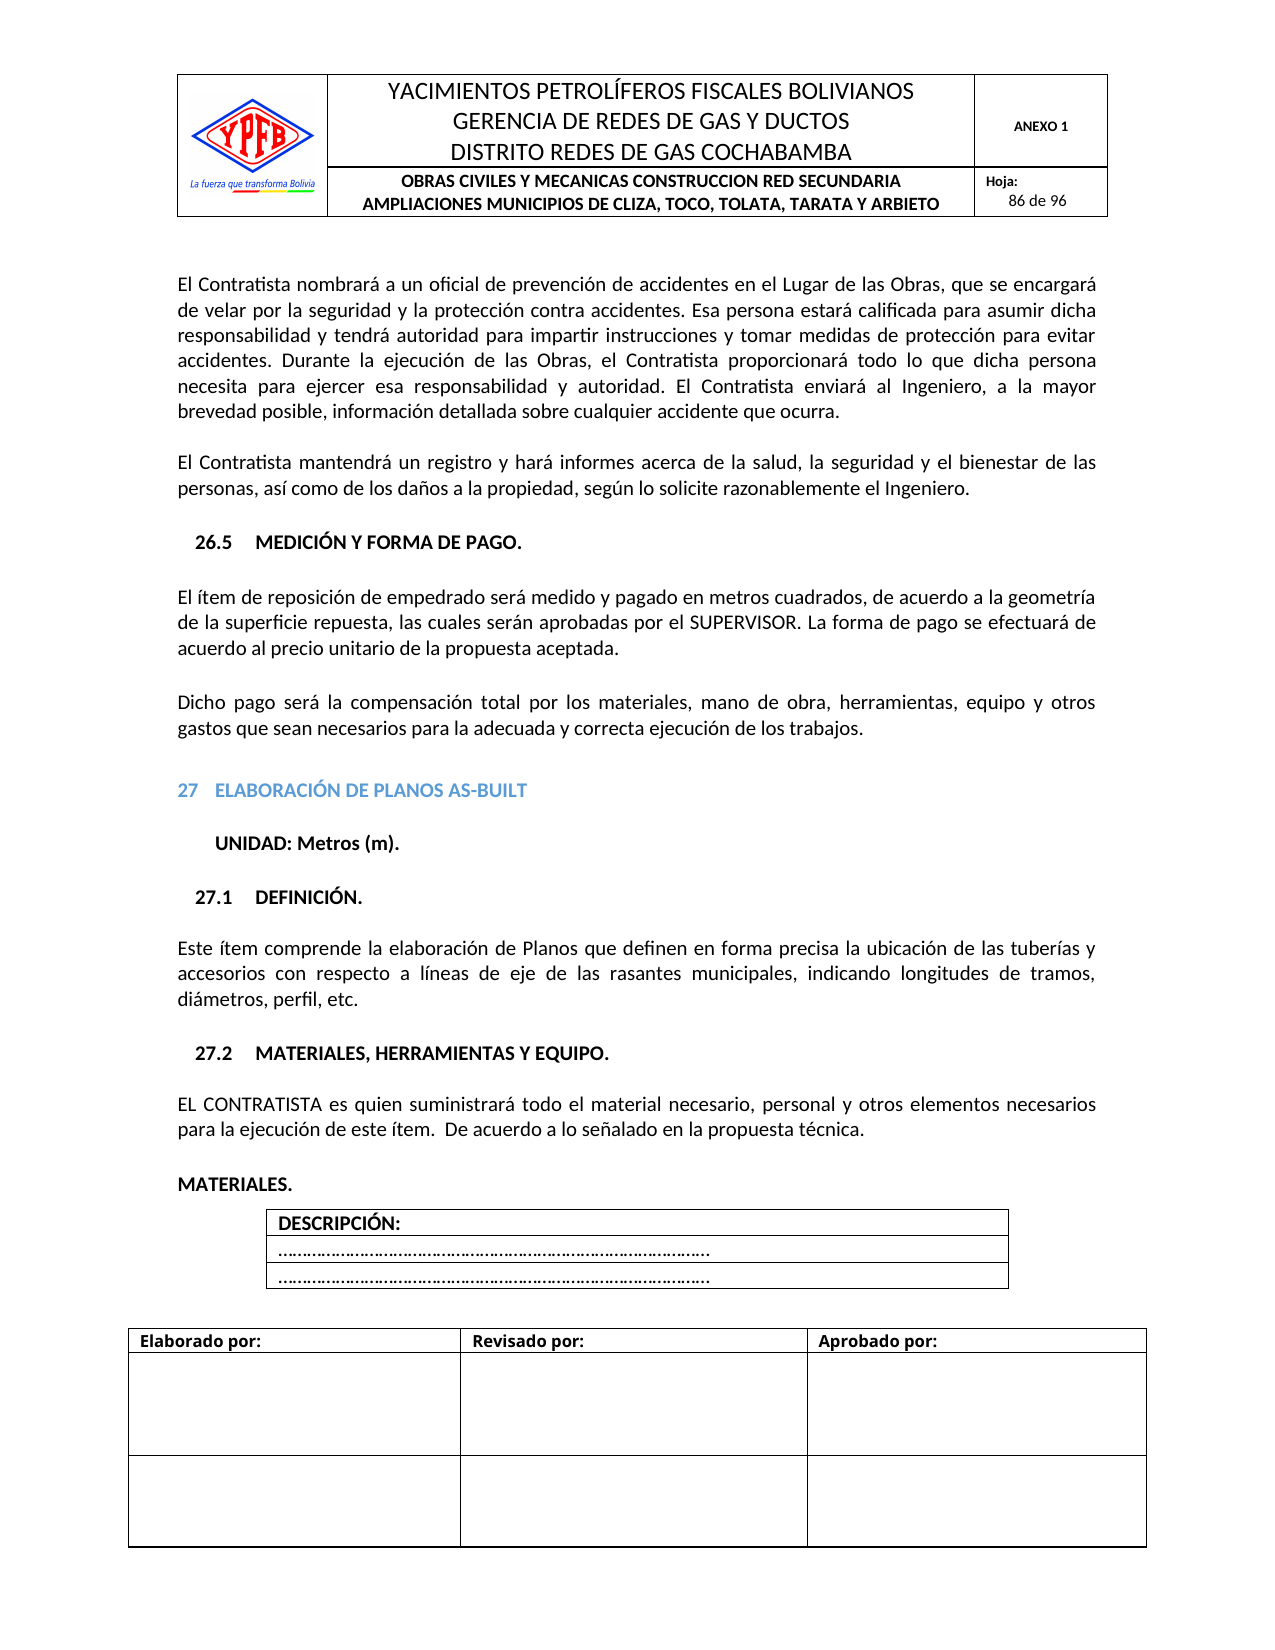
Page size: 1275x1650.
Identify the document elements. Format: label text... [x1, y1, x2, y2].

subtitle MEDICIÓN Y FORMA DE PAGO. [195, 529, 1098, 555]
subtitle MATERIALES, HERRAMIENTAS Y EQUIPO. [195, 1040, 1098, 1066]
text Dicho pago será la compensación total por los materiales, mano de obra, herramientas, equipo y otros gastos que sean necesarios para la adecuada y correcta ejecución de los trabajos. [177, 689, 1098, 740]
table_header DESCRIPCIÓN: [267, 1210, 1008, 1235]
text El ítem de reposición de empedrado será medido y pagado en metros cuadrados, de acuerdo a la geometría de la superficie repuesta, las cuales serán aprobadas por el SUPERVISOR. La forma de pago se efectuará de acuerdo al precio unitario de la propuesta aceptada. [177, 584, 1098, 660]
picture [188, 93, 316, 198]
text UNIDAD: Metros (m). [177, 830, 1098, 855]
text EL CONTRATISTA es quien suministrará todo el material necesario, personal y otros elementos necesarios para la ejecución de este ítem. De acuerdo a lo señalado en la propuesta técnica. [177, 1091, 1098, 1142]
text MATERIALES. [177, 1171, 1098, 1196]
text El Contratista nombrará a un oficial de prevención de accidentes en el Lugar de las Obras, que se encargará de velar por la seguridad y la protección contra accidentes. Esa persona estará calificada para asumir dicha responsabilidad y tendrá autoridad para impartir instrucciones y tomar medidas de protección para evitar accidentes. Durante la ejecución de las Obras, el Contratista proporcionará todo lo que dicha persona necesita para ejercer esa responsabilidad y autoridad. El Contratista enviará al Ingeniero, a la mayor brevedad posible, información detallada sobre cualquier accidente que ocurra. [177, 271, 1098, 424]
text El Contratista mantendrá un registro y hará informes acerca de la salud, la seguridad y el bienestar de las personas, así como de los daños a la propiedad, según lo solicite razonablemente el Ingeniero. [177, 449, 1098, 500]
text Este ítem comprende la elaboración de Planos que definen en forma precisa la ubicación de las tuberías y accesorios con respecto a líneas de eje de las rasantes municipales, indicando longitudes de tramos, diámetros, perfil, etc. [177, 935, 1098, 1011]
table_cell ……………………………………………………………………………… [267, 1236, 1008, 1262]
table_cell ……………………………………………………………………………… [267, 1263, 1008, 1288]
subtitle ELABORACIÓN DE PLANOS AS-BUILT [177, 778, 1098, 803]
subtitle DEFINICIÓN. [195, 884, 1098, 910]
